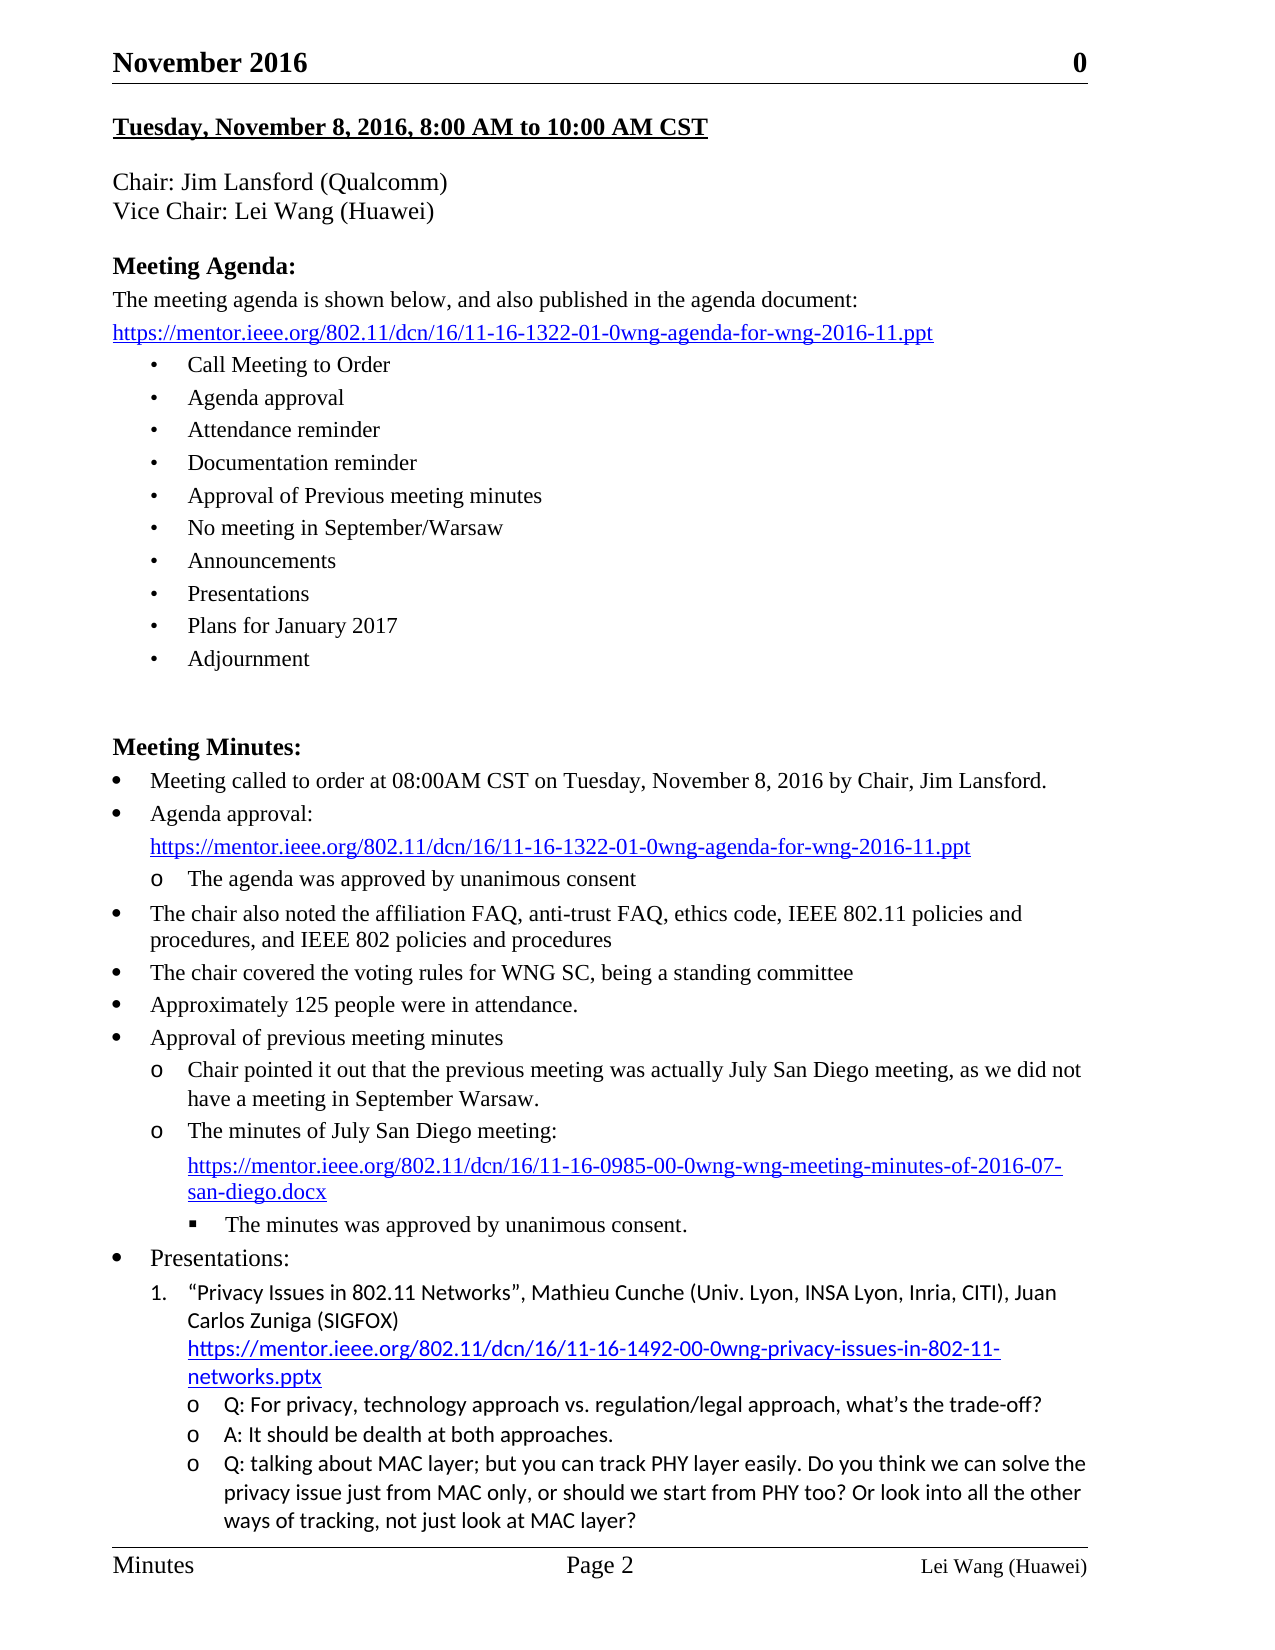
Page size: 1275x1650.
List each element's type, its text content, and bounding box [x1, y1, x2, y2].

list “Privacy Issues in 802.11 Networks”, Mathieu Cunche (Univ. Lyon, INSA Lyon, Inria, CITI), Juan Carlos Zuniga (SIGFOX) [150, 1278, 1088, 1334]
list Chair pointed it out that the previous meeting was actually July San Diego meeting, as we did not have a meeting in September Warsaw. [150, 1057, 1088, 1111]
list Announcements [150, 547, 1088, 573]
list Agenda approval: [112, 800, 1088, 826]
text The meeting agenda is shown below, and also published in the agenda document: [112, 286, 1088, 312]
list Presentations [150, 579, 1088, 606]
list The minutes of July San Diego meeting: [150, 1117, 1088, 1146]
list Plans for January 2017 [150, 612, 1088, 638]
list The agenda was approved by unanimous consent [150, 865, 1088, 893]
text Vice Chair: Lei Wang (Huawei) [112, 196, 1088, 225]
text https://mentor.ieee.org/802.11/dcn/16/11-16-1322-01-0wng-agenda-for-wng-2016-11.ppt [112, 319, 1088, 345]
list Q: For privacy, technology approach vs. regulation/legal approach, what’s the trade-off? [186, 1391, 1088, 1420]
list No meeting in September/Warsaw [150, 514, 1088, 541]
list Documentation reminder [150, 449, 1088, 476]
list Presentations: [112, 1243, 1088, 1272]
list The minutes was approved by unanimous consent. [187, 1211, 1088, 1237]
list The chair also noted the affiliation FAQ, anti-trust FAQ, ethics code, IEEE 802.11 policies and procedures, and IEEE 802 policies and procedures [112, 900, 1088, 952]
list Approximately 125 people were in attendance. [112, 991, 1088, 1018]
list Meeting called to order at 08:00AM CST on Tuesday, November 8, 2016 by Chair, Jim Lansford. [112, 767, 1088, 794]
text Meeting Agenda: [112, 251, 1088, 280]
text https://mentor.ieee.org/802.11/dcn/16/11-16-0985-00-0wng-wng-meeting-minutes-of-2016-07-san-diego.docx [187, 1152, 1088, 1204]
list Agenda approval [150, 384, 1088, 410]
text Tuesday, November 8, 2016, 8:00 AM to 10:00 AM CST [112, 112, 1088, 141]
list The chair covered the voting rules for WNG SC, being a standing committee [112, 959, 1088, 985]
list Approval of previous meeting minutes [112, 1024, 1088, 1050]
list Adjournment [150, 645, 1088, 671]
text Chair: Jim Lansford (Qualcomm) [112, 167, 1088, 196]
list A: It should be dealth at both approaches. [186, 1420, 1088, 1449]
list https://mentor.ieee.org/802.11/dcn/16/11-16-1492-00-0wng-privacy-issues-in-802-11-networks.pptx [187, 1334, 1088, 1391]
list Call Meeting to Order [150, 351, 1088, 378]
list Attendance reminder [150, 417, 1088, 443]
list Approval of Previous meeting minutes [150, 482, 1088, 508]
text https://mentor.ieee.org/802.11/dcn/16/11-16-1322-01-0wng-agenda-for-wng-2016-11.ppt [150, 833, 1088, 859]
text Meeting Minutes: [112, 732, 1088, 761]
list Q: talking about MAC layer; but you can track PHY layer easily. Do you think we can solve the privacy issue just from MAC only, or should we start from PHY too? Or look into all the other ways of tracking, not just look at MAC layer? [186, 1449, 1088, 1534]
